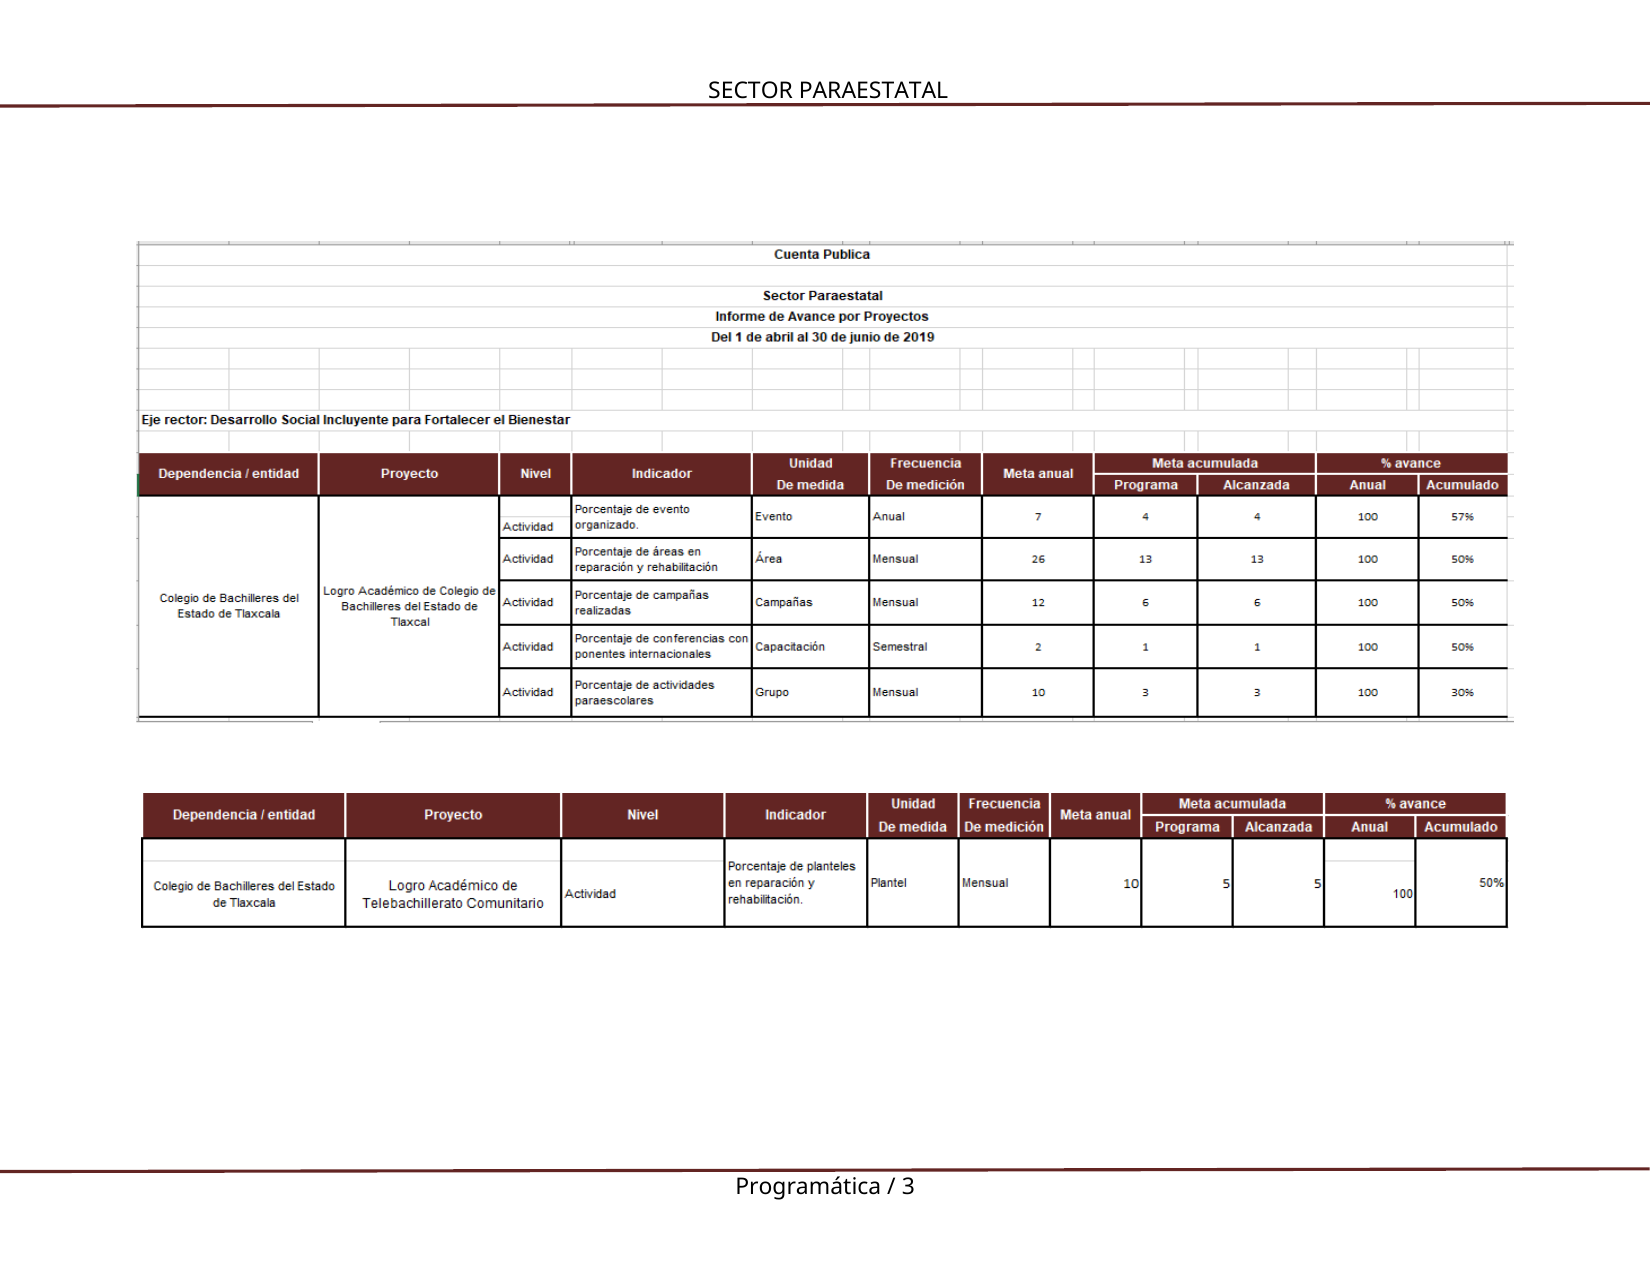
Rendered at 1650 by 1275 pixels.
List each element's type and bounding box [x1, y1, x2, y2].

picture [141, 793, 1509, 929]
picture [136, 241, 1514, 723]
